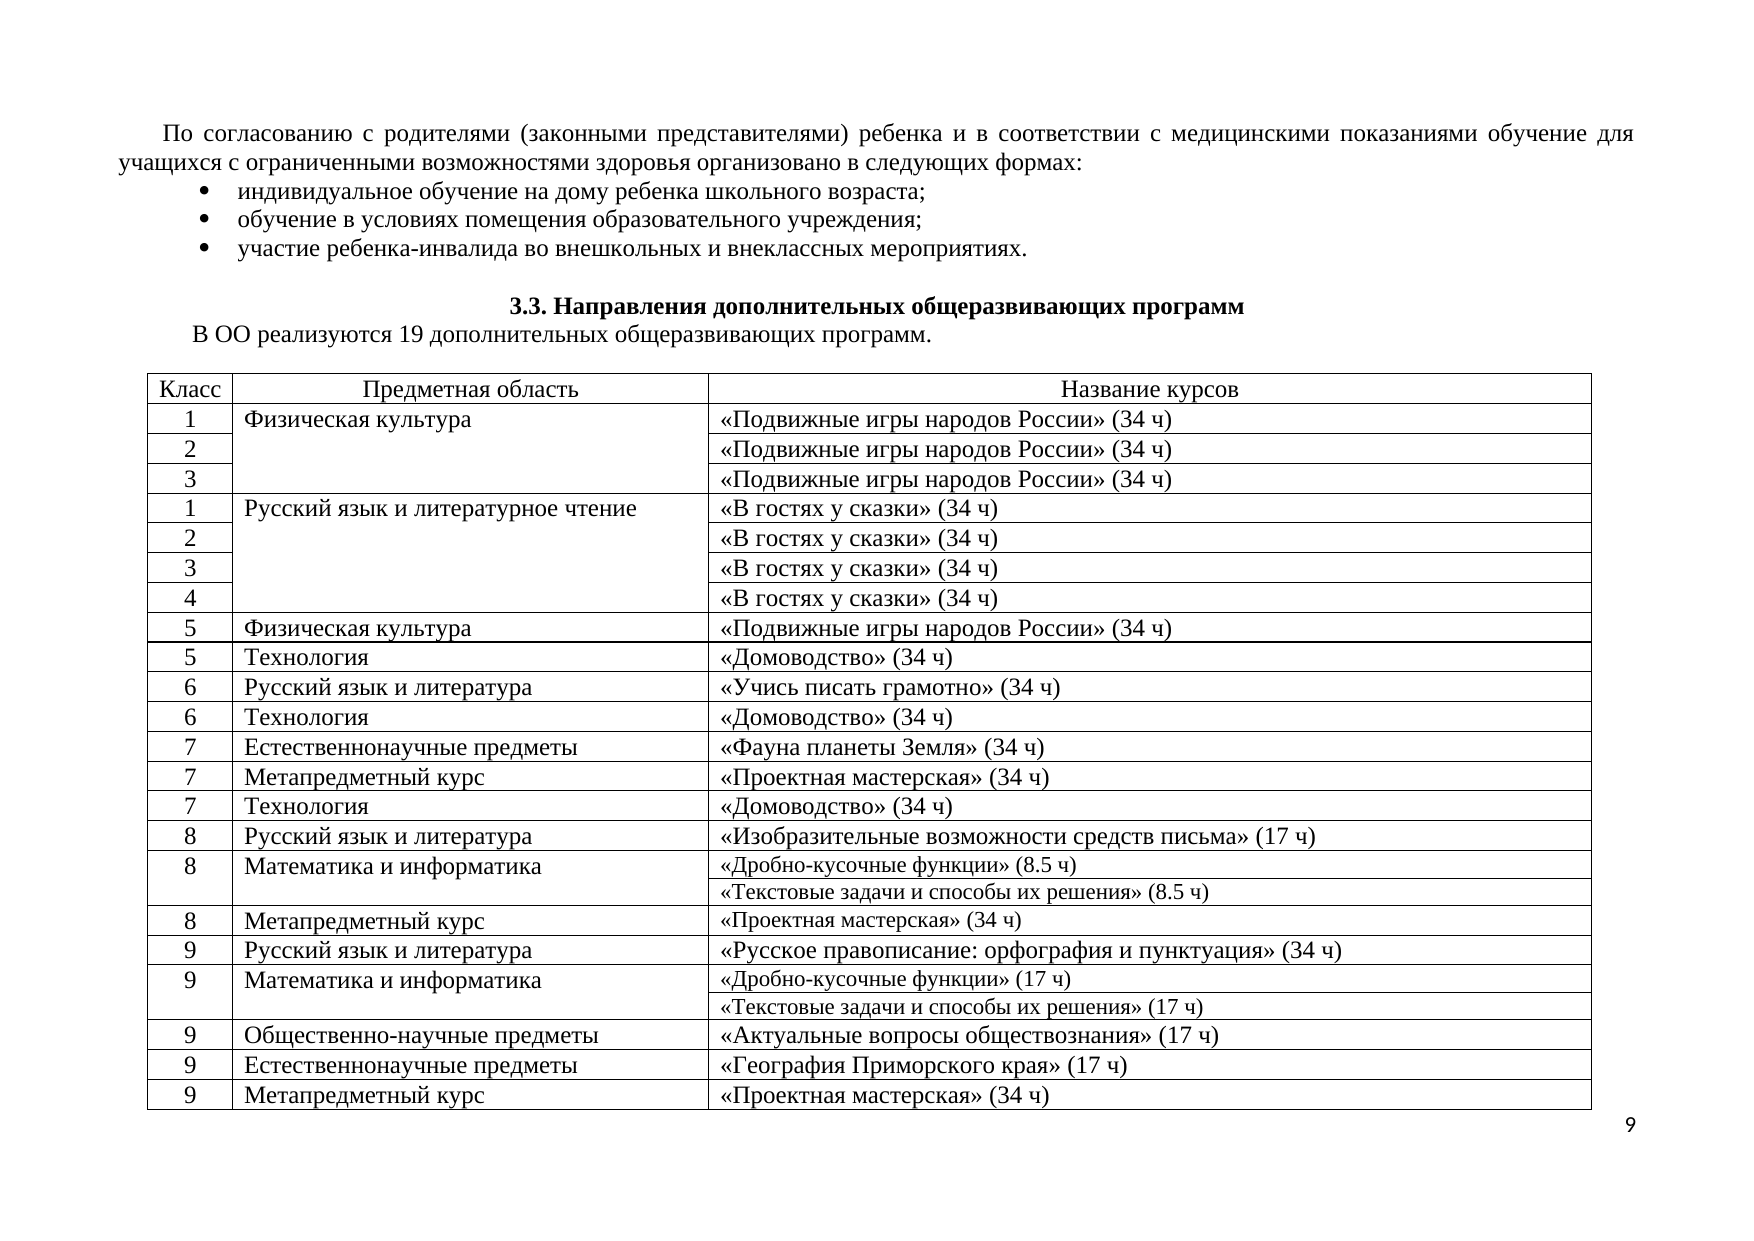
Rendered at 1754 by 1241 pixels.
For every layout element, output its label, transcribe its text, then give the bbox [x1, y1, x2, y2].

text 3.3. Направления дополнительных общеразвивающих программ [118, 291, 1636, 319]
table_cell 2 [148, 523, 232, 552]
text По согласованию с родителями (законными представителями) ребенка и в соответствии с медицинскими показаниями обучение для учащихся с ограниченными возможностями здоровья организовано в следующих формах: [118, 118, 1636, 176]
table_cell «Дробно-кусочные функции» (17 ч) [709, 965, 1591, 992]
table_cell 3 [148, 553, 232, 582]
table_cell Русский язык и литература [233, 672, 708, 701]
table_cell 7 [148, 762, 232, 790]
table_cell 8 [148, 851, 232, 905]
table_header Название курсов [709, 374, 1591, 403]
table_cell «Текстовые задачи и способы их решения» (8.5 ч) [709, 879, 1591, 905]
table_cell 6 [148, 672, 232, 701]
table_header Класс [148, 374, 232, 403]
table_cell «Изобразительные возможности средств письма» (17 ч) [709, 821, 1591, 850]
table_cell Русский язык и литература [233, 936, 708, 964]
table_cell 9 [148, 1080, 232, 1108]
table_cell 1 [148, 494, 232, 522]
table_cell 4 [148, 583, 232, 612]
table_cell 9 [148, 1050, 232, 1079]
table_cell «Проектная мастерская» (34 ч) [709, 762, 1591, 790]
table_cell Технология [233, 643, 708, 671]
table_cell 8 [148, 821, 232, 850]
table_cell Математика и информатика [233, 851, 708, 905]
table_cell «В гостях у сказки» (34 ч) [709, 553, 1591, 582]
table_cell «Подвижные игры народов России» (34 ч) [709, 464, 1591, 492]
table_cell 9 [148, 1020, 232, 1049]
table_cell 7 [148, 732, 232, 761]
table_cell Физическая культура [233, 613, 708, 641]
table_cell «Учись писать грамотно» (34 ч) [709, 672, 1591, 701]
table_header Предметная область [233, 374, 708, 403]
table_cell «География Приморского края» (17 ч) [709, 1050, 1591, 1079]
table_cell 9 [148, 965, 232, 1019]
table_cell «Домоводство» (34 ч) [709, 643, 1591, 671]
table_cell «Дробно-кусочные функции» (8.5 ч) [709, 851, 1591, 877]
table_cell Технология [233, 791, 708, 820]
table_cell Общественно-научные предметы [233, 1020, 708, 1049]
list индивидуальное обучение на дому ребенка школьного возраста; [200, 176, 1636, 204]
table_cell «Подвижные игры народов России» (34 ч) [709, 404, 1591, 433]
list участие ребенка-инвалида во внешкольных и внеклассных мероприятиях. [200, 233, 1636, 262]
table_cell Математика и информатика [233, 965, 708, 1019]
table_cell «В гостях у сказки» (34 ч) [709, 523, 1591, 552]
table_cell Естественнонаучные предметы [233, 732, 708, 761]
table_cell Русский язык и литературное чтение [233, 494, 708, 612]
table_cell «В гостях у сказки» (34 ч) [709, 583, 1591, 612]
table_cell Метапредметный курс [233, 906, 708, 934]
table_cell «Фауна планеты Земля» (34 ч) [709, 732, 1591, 761]
table_cell 6 [148, 702, 232, 731]
table_cell «Русское правописание: орфография и пунктуация» (34 ч) [709, 936, 1591, 964]
table_cell «Проектная мастерская» (34 ч) [709, 1080, 1591, 1108]
table_cell 2 [148, 434, 232, 463]
table_cell Метапредметный курс [233, 762, 708, 790]
table_cell Технология [233, 702, 708, 731]
table_cell «Подвижные игры народов России» (34 ч) [709, 613, 1591, 641]
table_cell Физическая культура [233, 404, 708, 492]
table_cell 1 [148, 404, 232, 433]
table_cell Естественнонаучные предметы [233, 1050, 708, 1079]
table_cell 8 [148, 906, 232, 934]
table_cell 7 [148, 791, 232, 820]
table_cell «В гостях у сказки» (34 ч) [709, 494, 1591, 522]
table_cell Метапредметный курс [233, 1080, 708, 1108]
table_cell 3 [148, 464, 232, 492]
table_cell 5 [148, 613, 232, 641]
table_cell «Домоводство» (34 ч) [709, 702, 1591, 731]
table_cell «Подвижные игры народов России» (34 ч) [709, 434, 1591, 463]
table_cell 9 [148, 936, 232, 964]
table_cell Русский язык и литература [233, 821, 708, 850]
table_cell «Текстовые задачи и способы их решения» (17 ч) [709, 993, 1591, 1019]
table_cell «Домоводство» (34 ч) [709, 791, 1591, 820]
table_cell «Проектная мастерская» (34 ч) [709, 906, 1591, 934]
text В ОО реализуются 19 дополнительных общеразвивающих программ. [118, 319, 1636, 348]
table_cell «Актуальные вопросы обществознания» (17 ч) [709, 1020, 1591, 1049]
list обучение в условиях помещения образовательного учреждения; [200, 204, 1636, 233]
table_cell 5 [148, 643, 232, 671]
